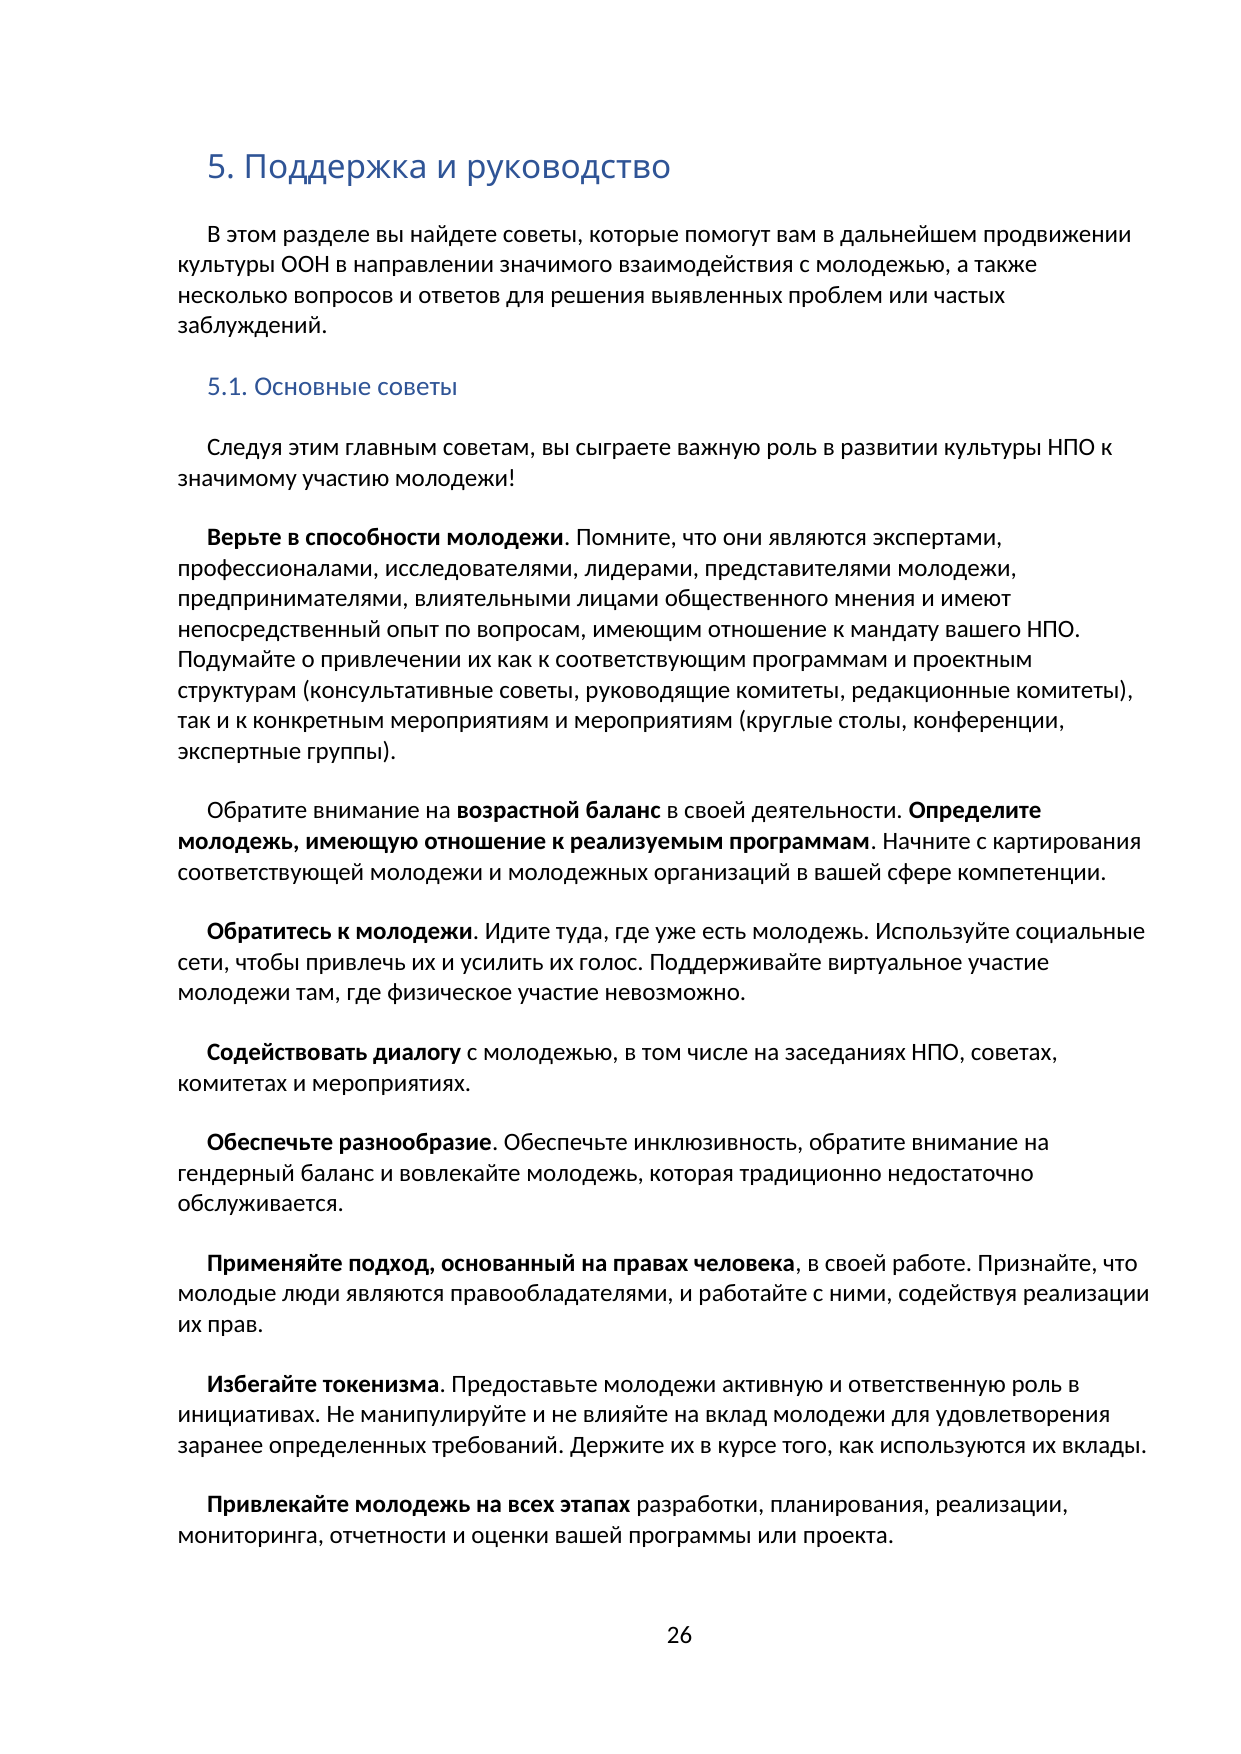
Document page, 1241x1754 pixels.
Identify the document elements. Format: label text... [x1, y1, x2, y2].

text Следуя этим главным советам, вы сыграете важную роль в развитии культуры НПО к значимому участию молодежи! [177, 431, 1152, 492]
text В этом разделе вы найдете советы, которые помогут вам в дальнейшем продвижении культуры ООН в направлении значимого взаимодействия с молодежью, а также несколько вопросов и ответов для решения выявленных проблем или частых заблуждений. [177, 218, 1152, 340]
text Привлекайте молодежь на всех этапах разработки, планирования, реализации, мониторинга, отчетности и оценки вашей программы или проекта. [177, 1488, 1152, 1549]
text Обратите внимание на возрастной баланс в своей деятельности. Определите молодежь, имеющую отношение к реализуемым программам. Начните с картирования соответствующей молодежи и молодежных организаций в вашей сфере компетенции. [177, 795, 1152, 886]
subtitle 5. Поддержка и руководство [177, 143, 1152, 188]
text Применяйте подход, основанный на правах человека, в своей работе. Признайте, что молодые люди являются правообладателями, и работайте с ними, содействуя реализации их прав. [177, 1247, 1152, 1339]
text Содействовать диалогу с молодежью, в том числе на заседаниях НПО, советах, комитетах и мероприятиях. [177, 1036, 1152, 1097]
text 5.1. Основные советы [177, 369, 1152, 402]
text Избегайте токенизма. Предоставьте молодежи активную и ответственную роль в инициативах. Не манипулируйте и не влияйте на вклад молодежи для удовлетворения заранее определенных требований. Держите их в курсе того, как используются их вклады. [177, 1368, 1152, 1459]
text Верьте в способности молодежи. Помните, что они являются экспертами, профессионалами, исследователями, лидерами, представителями молодежи, предпринимателями, влиятельными лицами общественного мнения и имеют непосредственный опыт по вопросам, имеющим отношение к мандату вашего НПО. Подумайте о привлечении их как к соответствующим программам и проектным структурам (консультативные советы, руководящие комитеты, редакционные комитеты), так и к конкретным мероприятиям и мероприятиям (круглые столы, конференции, экспертные группы). [177, 521, 1152, 766]
text Обратитесь к молодежи. Идите туда, где уже есть молодежь. Используйте социальные сети, чтобы привлечь их и усилить их голос. Поддерживайте виртуальное участие молодежи там, где физическое участие невозможно. [177, 915, 1152, 1007]
text Обеспечьте разнообразие. Обеспечьте инклюзивность, обратите внимание на гендерный баланс и вовлекайте молодежь, которая традиционно недостаточно обслуживается. [177, 1126, 1152, 1218]
